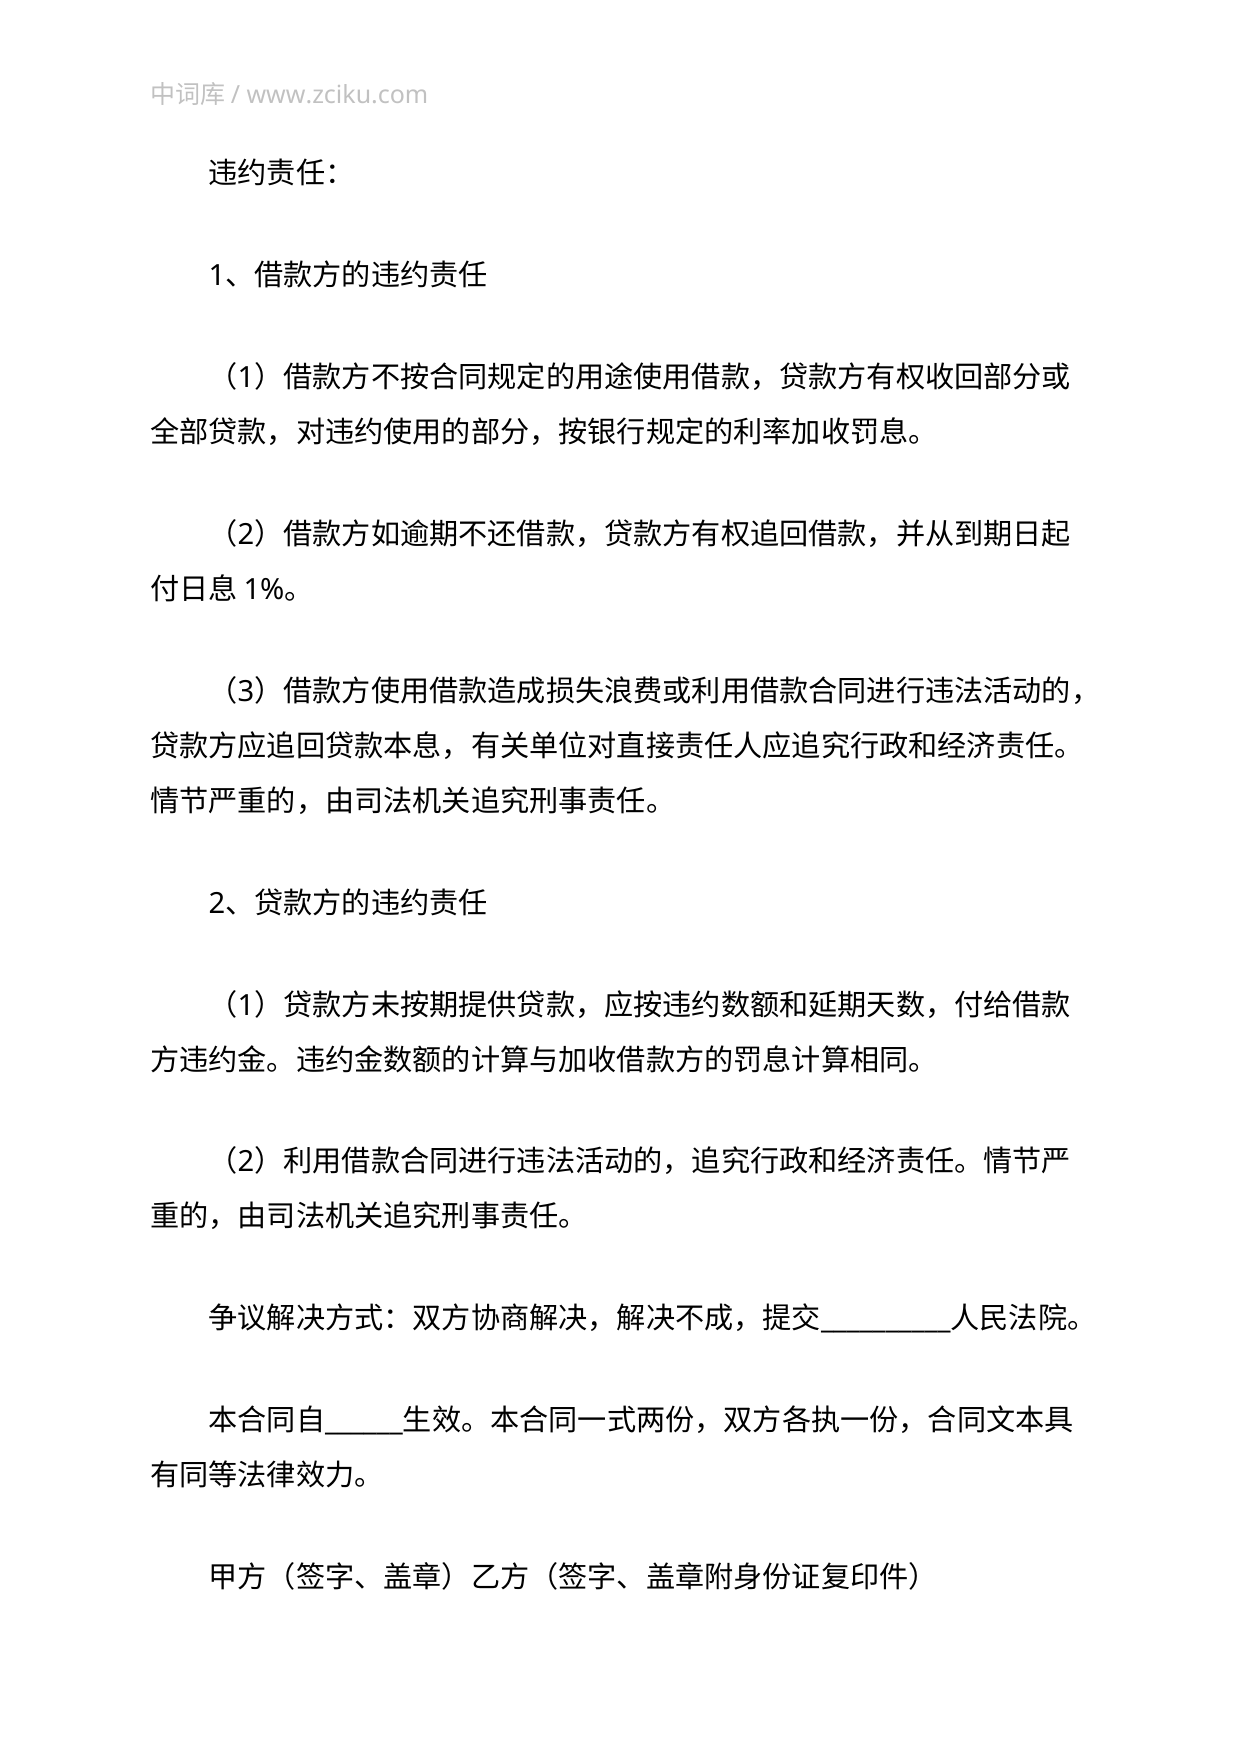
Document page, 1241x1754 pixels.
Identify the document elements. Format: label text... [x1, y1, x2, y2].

text （2）利用借款合同进行违法活动的，追究行政和经济责任。情节严重的，由司法机关追究刑事责任。 [150, 1138, 1090, 1235]
text 甲方（签字、盖章）乙方（签字、盖章附身份证复印件） [150, 1553, 1090, 1596]
text 2、贷款方的违约责任 [150, 879, 1090, 922]
text （1）借款方不按合同规定的用途使用借款，贷款方有权收回部分或全部贷款，对违约使用的部分，按银行规定的利率加收罚息。 [150, 354, 1090, 451]
text 违约责任： [150, 150, 1090, 192]
text （2）借款方如逾期不还借款，贷款方有权追回借款，并从到期日起付日息1%。 [150, 511, 1090, 608]
text 本合同自______生效。本合同一式两份，双方各执一份，合同文本具有同等法律效力。 [150, 1397, 1090, 1494]
text 争议解决方式：双方协商解决，解决不成，提交__________人民法院。 [150, 1295, 1090, 1337]
text 1、借款方的违约责任 [150, 252, 1090, 294]
text （3）借款方使用借款造成损失浪费或利用借款合同进行违法活动的，贷款方应追回贷款本息，有关单位对直接责任人应追究行政和经济责任。情节严重的，由司法机关追究刑事责任。 [150, 667, 1090, 820]
text （1）贷款方未按期提供贷款，应按违约数额和延期天数，付给借款方违约金。违约金数额的计算与加收借款方的罚息计算相同。 [150, 981, 1090, 1078]
